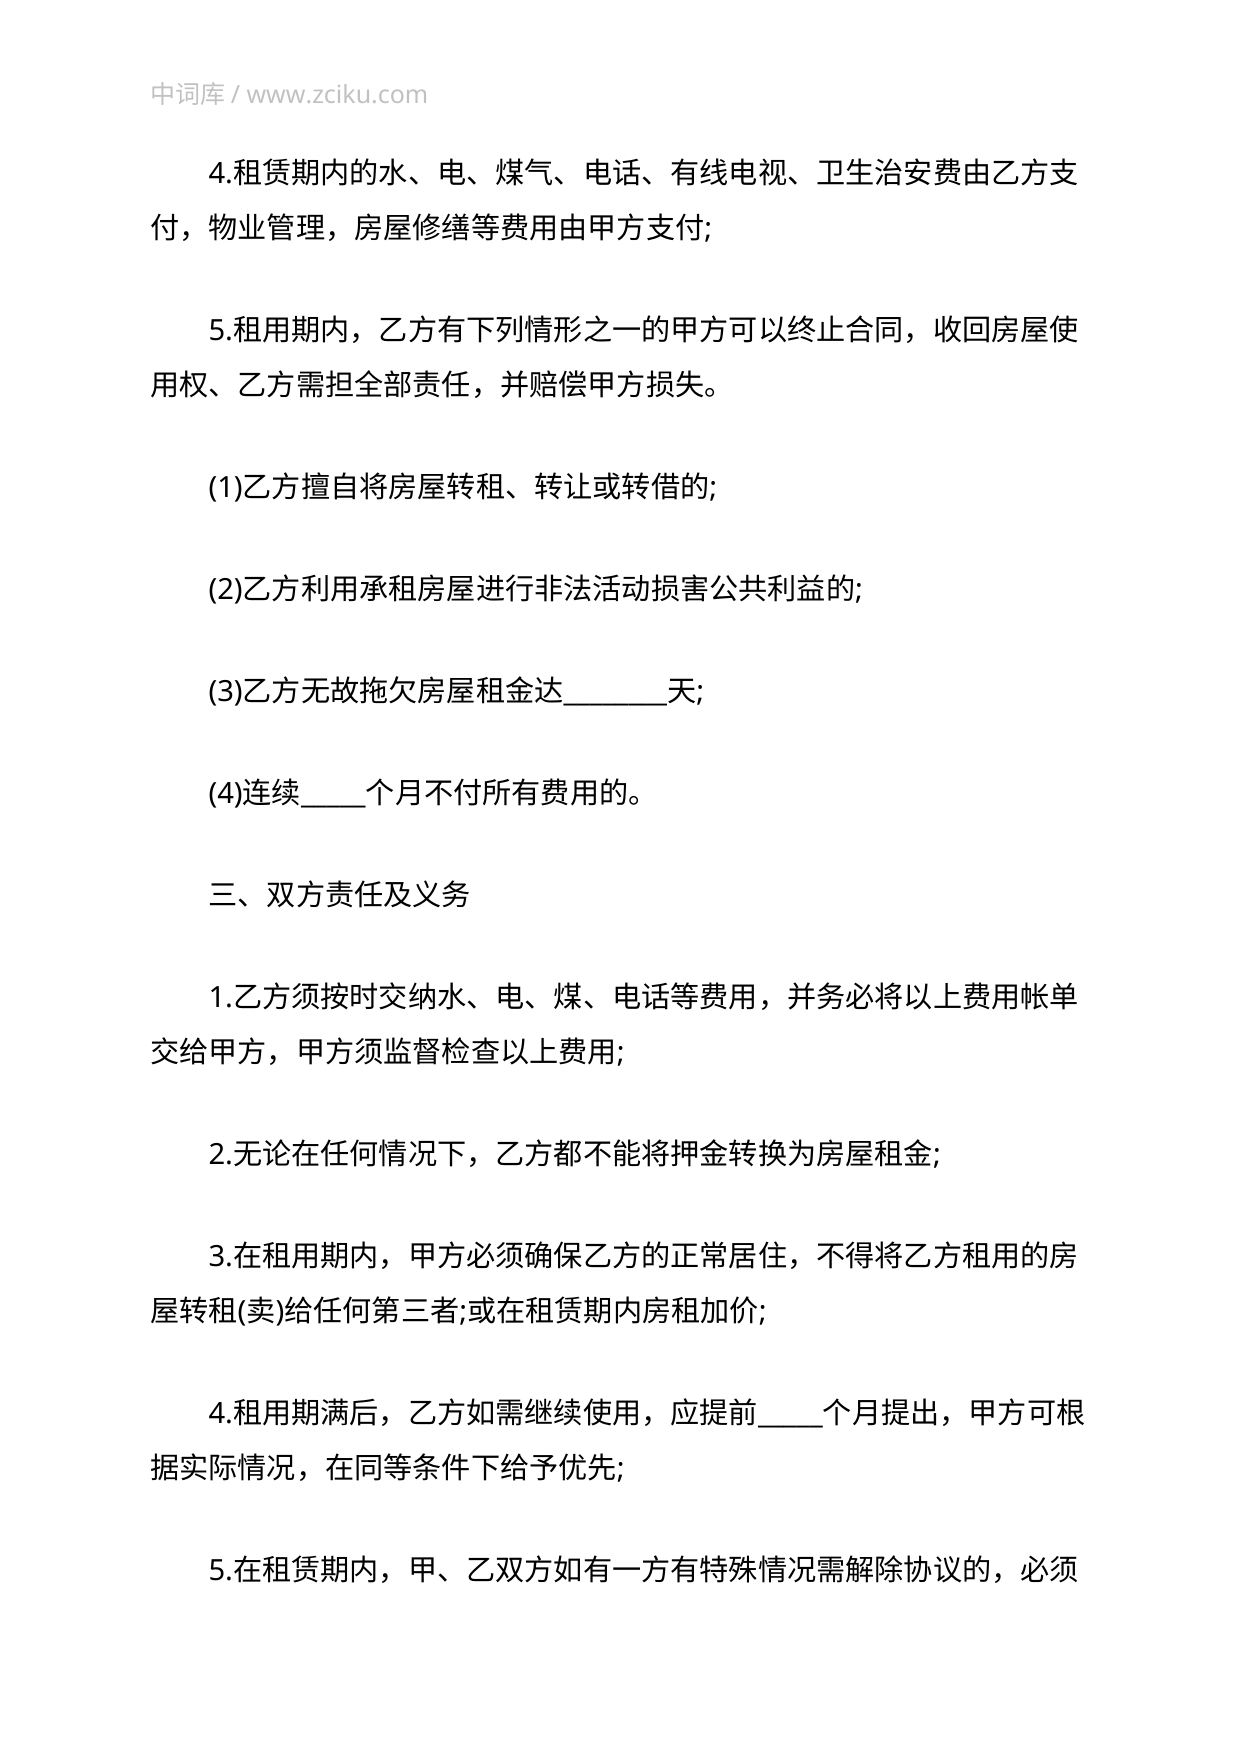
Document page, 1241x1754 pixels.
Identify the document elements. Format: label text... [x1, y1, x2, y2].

text 2.无论在任何情况下，乙方都不能将押金转换为房屋租金; [150, 1130, 1090, 1173]
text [150, 1546, 1090, 1589]
text (3)乙方无故拖欠房屋租金达________天; [150, 668, 1090, 710]
text 三、双方责任及义务 [150, 872, 1090, 914]
text (4)连续_____个月不付所有费用的。 [150, 770, 1090, 812]
text 4.租用期满后，乙方如需继续使用，应提前_____个月提出，甲方可根据实际情况，在同等条件下给予优先; [150, 1389, 1090, 1487]
text 1.乙方须按时交纳水、电、煤、电话等费用，并务必将以上费用帐单交给甲方，甲方须监督检查以上费用; [150, 973, 1090, 1071]
text 5.租用期内，乙方有下列情形之一的甲方可以终止合同，收回房屋使用权、乙方需担全部责任，并赔偿甲方损失。 [150, 307, 1090, 404]
text 3.在租用期内，甲方必须确保乙方的正常居住，不得将乙方租用的房屋转租(卖)给任何第三者;或在租赁期内房租加价; [150, 1232, 1090, 1330]
text 4.租赁期内的水、电、煤气、电话、有线电视、卫生治安费由乙方支付，物业管理，房屋修缮等费用由甲方支付; [150, 150, 1090, 247]
text (1)乙方擅自将房屋转租、转让或转借的; [150, 464, 1090, 506]
text (2)乙方利用承租房屋进行非法活动损害公共利益的; [150, 566, 1090, 608]
